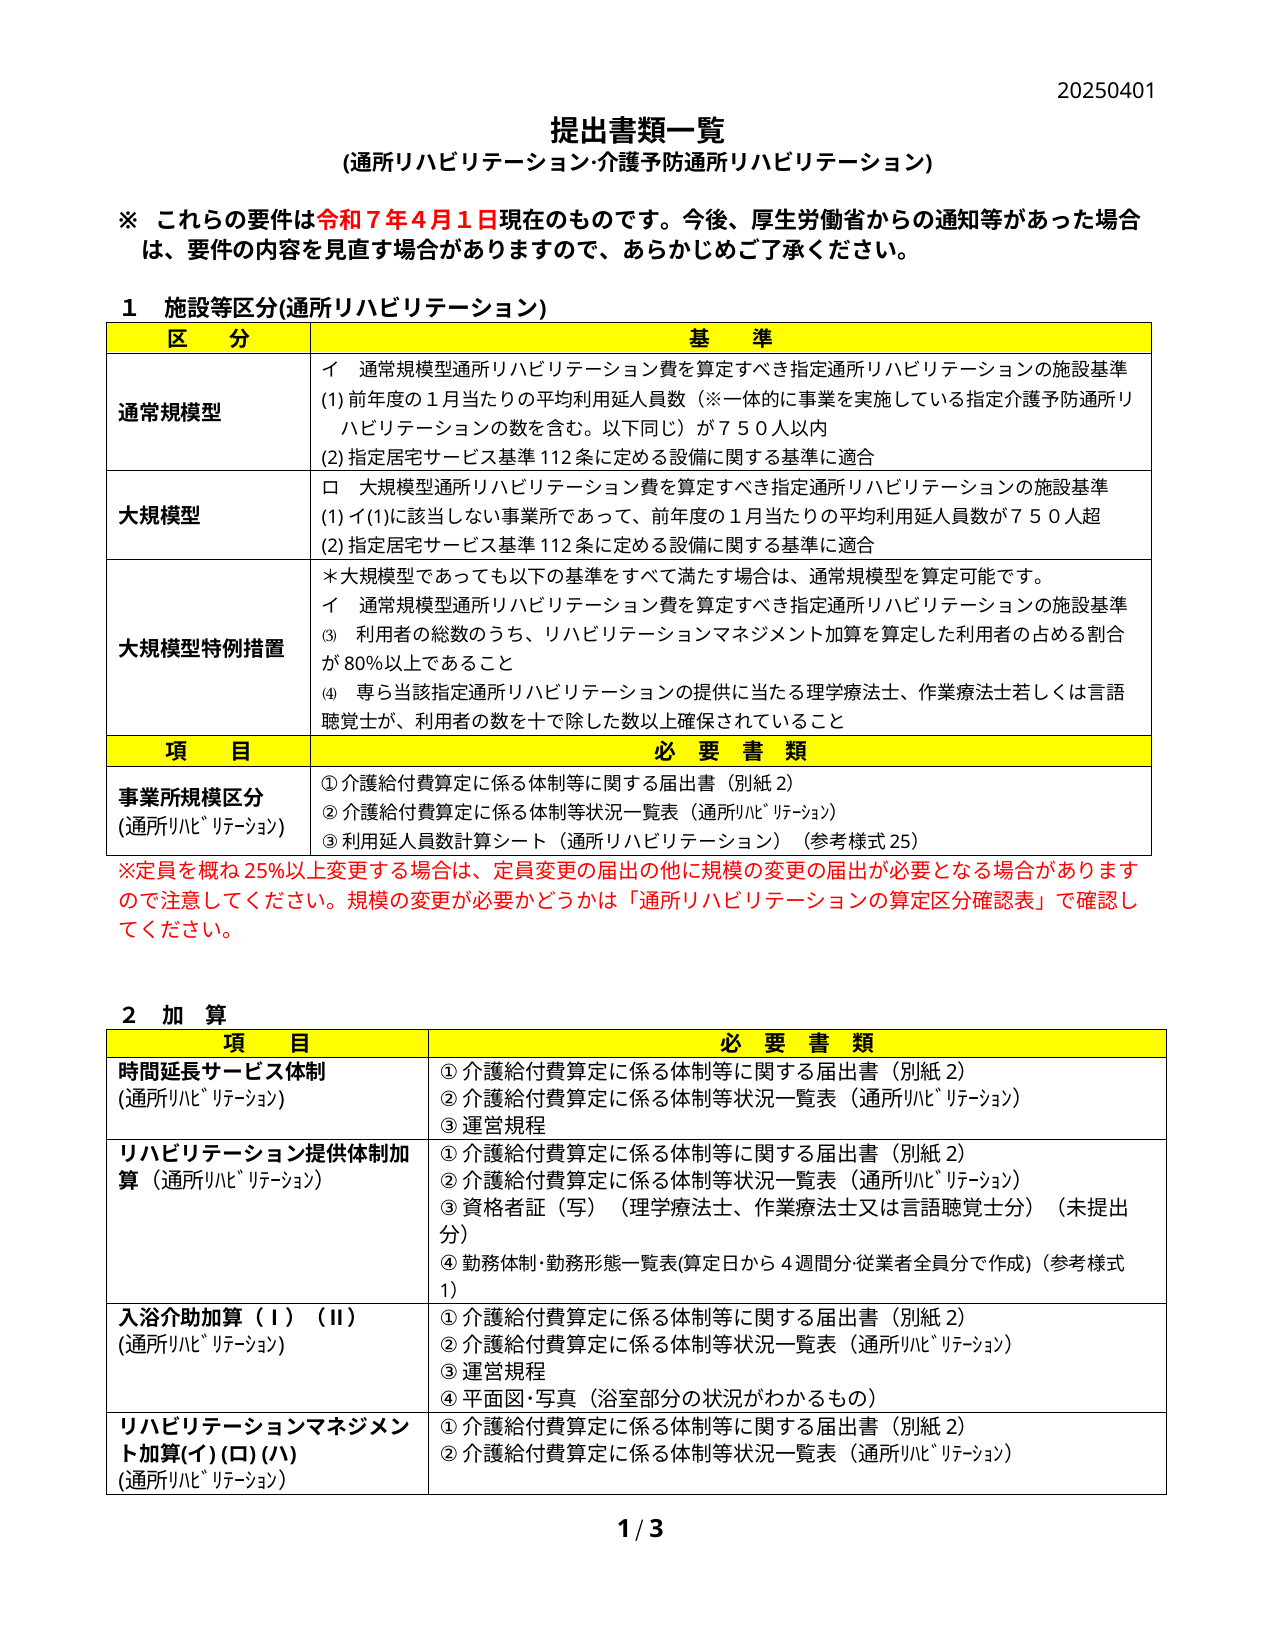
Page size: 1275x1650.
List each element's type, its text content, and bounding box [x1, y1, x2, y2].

table_cell 項 目 [107, 736, 310, 766]
text は、要件の内容を見直す場合がありますので、あらかじめご了承ください。 [118, 235, 1157, 264]
table_cell ①介護給付費算定に係る体制等に関する届出書（別紙2） ②介護給付費算定に係る体制等状況一覧表（通所ﾘﾊﾋﾞﾘﾃｰｼｮﾝ） ③資格者証（写）（理学療法士、作業療法士又は言語聴覚士分）（未提出分） ④勤務体制･勤務形態一覧表(算定日から4週間分·従業者全員分で作成)（参考様式1） [429, 1140, 1166, 1302]
table_cell 通常規模型 [107, 354, 310, 470]
table_cell 入浴介助加算（Ⅰ）（Ⅱ） (通所ﾘﾊﾋﾞﾘﾃｰｼｮﾝ) [107, 1304, 428, 1412]
table_header 必 要 書 類 [429, 1030, 1166, 1057]
table_cell ①介護給付費算定に係る体制等に関する届出書（別紙2） ②介護給付費算定に係る体制等状況一覧表（通所ﾘﾊﾋﾞﾘﾃｰｼｮﾝ） ③運営規程 [429, 1058, 1166, 1139]
text 提出書類一覧 [118, 118, 1157, 147]
list これらの要件は令和７年４月１日現在のものです。今後、厚生労働省からの通知等があった場合 [118, 206, 1157, 235]
table_cell ①介護給付費算定に係る体制等に関する届出書（別紙2） ②介護給付費算定に係る体制等状況一覧表（通所ﾘﾊﾋﾞﾘﾃｰｼｮﾝ） ③運営規程 ④平面図･写真（浴室部分の状況がわかるもの） [429, 1304, 1166, 1412]
table_cell ＊大規模型であっても以下の基準をすべて満たす場合は、通常規模型を算定可能です。 イ 通常規模型通所リハビリテーション費を算定すべき指定通所リハビリテーションの施設基準 ⑶ 利用者の総数のうち、リハビリテーションマネジメント加算を算定した利用者の占める割合が80％以上であること ⑷ 専ら当該指定通所リハビリテーションの提供に当たる理学療法士、作業療法士若しくは言語聴覚士が、利用者の数を十で除した数以上確保されていること [311, 560, 1151, 735]
table_cell 時間延長サービス体制 (通所ﾘﾊﾋﾞﾘﾃｰｼｮﾝ) [107, 1058, 428, 1139]
table_cell ➀介護給付費算定に係る体制等に関する届出書（別紙2） ②介護給付費算定に係る体制等状況一覧表（通所ﾘﾊﾋﾞﾘﾃｰｼｮﾝ） ③利用延人員数計算シート（通所リハビリテーション）（参考様式25） [311, 767, 1151, 854]
table_cell ロ 大規模型通所リハビリテーション費を算定すべき指定通所リハビリテーションの施設基準 (1) イ(1)に該当しない事業所であって、前年度の１月当たりの平均利用延人員数が７５０人超 (2) 指定居宅サービス基準112条に定める設備に関する基準に適合 [311, 471, 1151, 559]
text １ 施設等区分(通所リハビリテーション) [118, 293, 1157, 322]
table_header 区 分 [107, 323, 310, 352]
text ２ 加 算 [118, 1001, 1157, 1028]
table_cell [429, 1413, 1166, 1494]
table_cell リハビリテーション提供体制加算（通所ﾘﾊﾋﾞﾘﾃｰｼｮﾝ） [107, 1140, 428, 1302]
table_cell 必 要 書 類 [311, 736, 1151, 766]
text (通所リハビリテーション·介護予防通所リハビリテーション) [118, 147, 1157, 176]
table_cell リハビリテーションマネジメント加算(イ) (ロ) (ハ) (通所ﾘﾊﾋﾞﾘﾃｰｼｮﾝ） [107, 1413, 428, 1494]
text ※定員を概ね25%以上変更する場合は、定員変更の届出の他に規模の変更の届出が必要となる場合がありますので注意してください。規模の変更が必要かどうかは「通所リハビリテーションの算定区分確認表」で確認してください。 [118, 856, 1157, 943]
table_cell イ 通常規模型通所リハビリテーション費を算定すべき指定通所リハビリテーションの施設基準 (1) 前年度の１月当たりの平均利用延人員数（※一体的に事業を実施している指定介護予防通所リハビリテーションの数を含む。以下同じ）が７５０人以内 (2) 指定居宅サービス基準112条に定める設備に関する基準に適合 [311, 354, 1151, 470]
table_cell 大規模型 [107, 471, 310, 559]
table_cell 事業所規模区分 (通所ﾘﾊﾋﾞﾘﾃｰｼｮﾝ) [107, 767, 310, 854]
table_header 基 準 [311, 323, 1151, 352]
table_header 項 目 [107, 1030, 428, 1057]
table_cell 大規模型特例措置 [107, 560, 310, 735]
